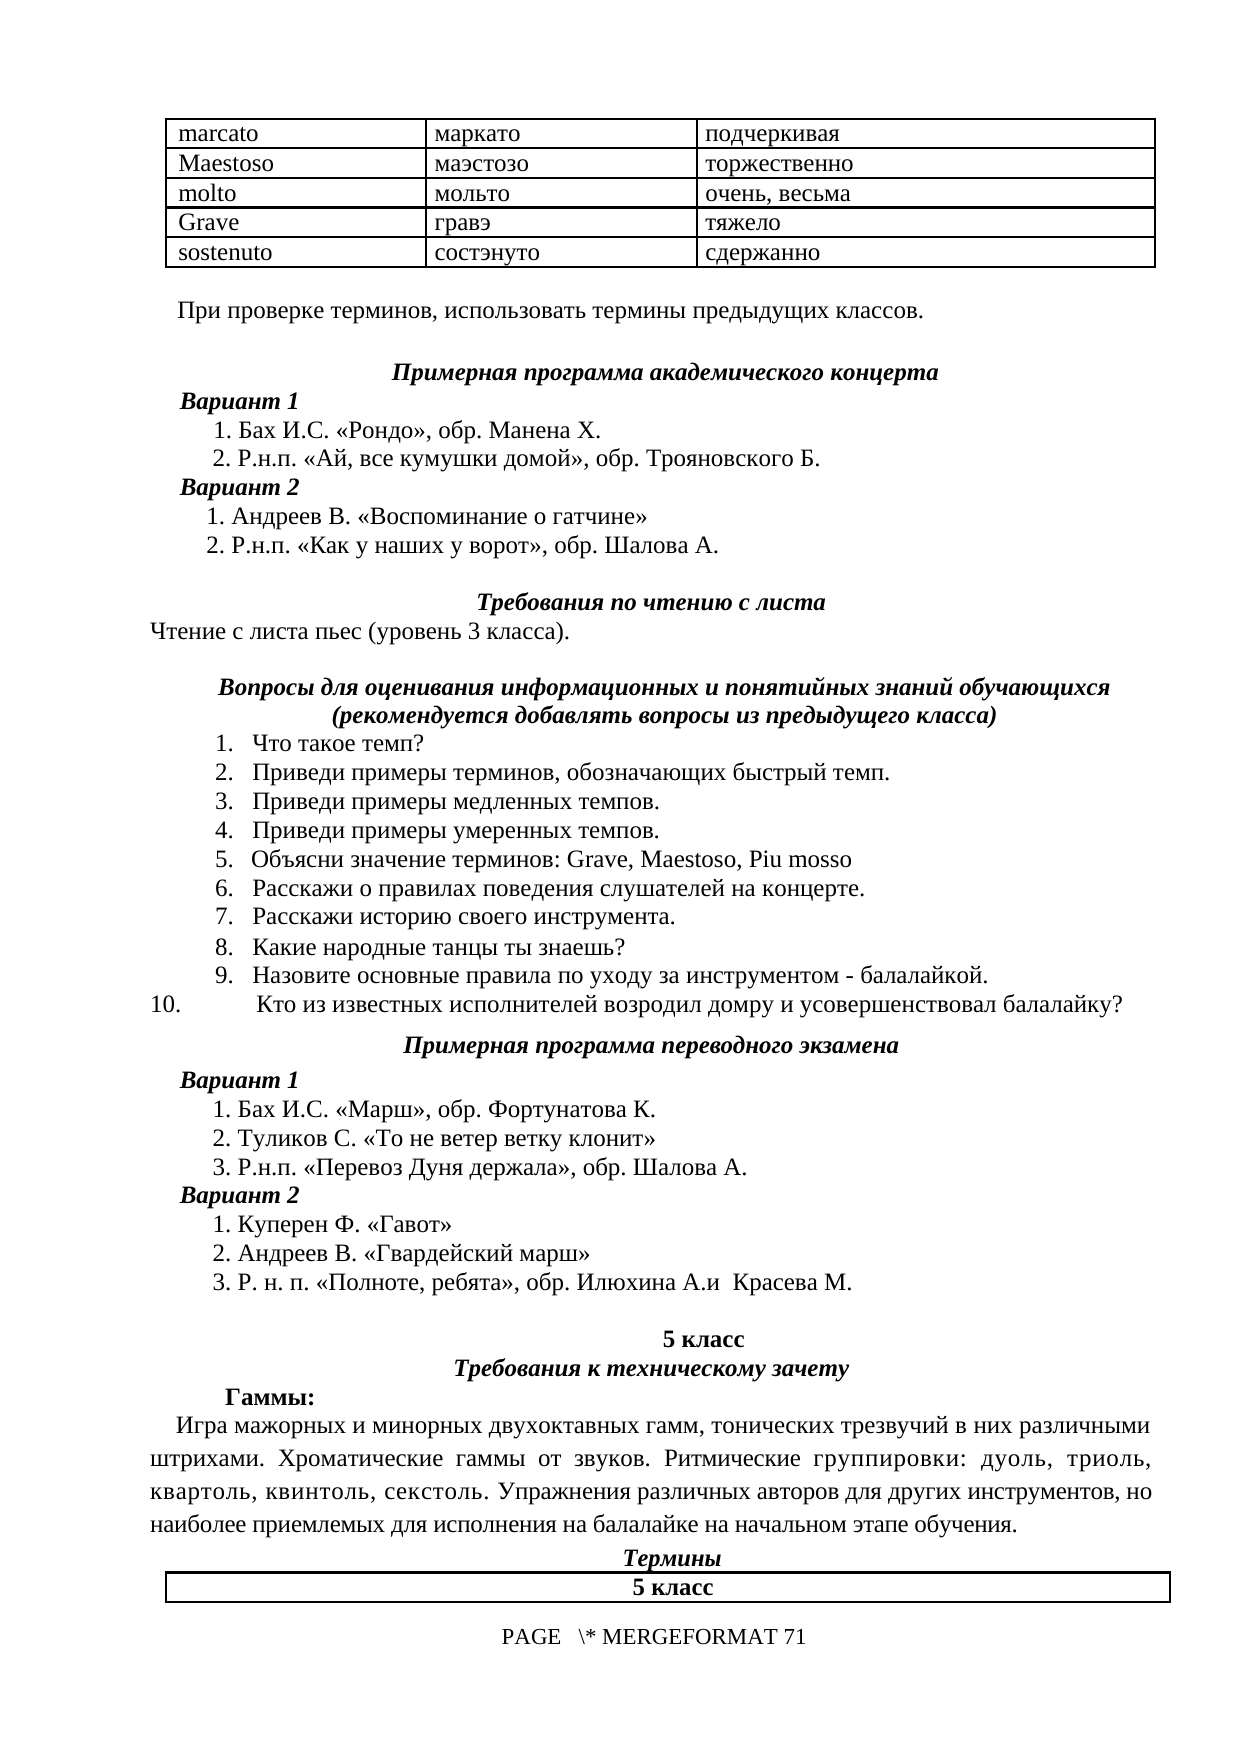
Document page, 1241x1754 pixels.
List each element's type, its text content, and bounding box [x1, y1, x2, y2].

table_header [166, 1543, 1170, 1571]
list Объясни значение терминов: Grave, Maestoso, Piu mosso [215, 845, 1152, 873]
text Гаммы: [150, 1382, 1152, 1410]
text Вариант 1 [179, 386, 1152, 415]
title Примерная программа переводного экзамена [150, 1030, 1152, 1059]
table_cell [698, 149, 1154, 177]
text Примерная программа академического концерта [392, 357, 1152, 386]
list Приведи примеры медленных темпов. [215, 786, 1152, 815]
list Приведи примеры терминов, обозначающих быстрый темп. [215, 757, 1152, 786]
text Требования по чтению с листа [150, 587, 1152, 616]
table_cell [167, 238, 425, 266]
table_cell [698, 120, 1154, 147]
list Расскажи о правилах поведения слушателей на концерте. [215, 873, 1152, 901]
text Игра мажорных и минорных двухоктавных гамм, тонических трезвучий в них различными штрихами. Хроматические гаммы от звуков. Ритмические группировки: дуоль, триоль, квартоль, квинтоль, секстоль. Упражнения различных авторов для других инструментов, но наиболее приемлемых для исполнения на балалайке на начальном этапе обучения. [150, 1410, 1152, 1538]
text 3. Р. н. п. «Полноте, ребята», обр. Илюхина А.и Красева М. [150, 1267, 1152, 1295]
text 2. Туликов С. «То не ветер ветку клонит» [187, 1123, 1153, 1152]
text Вопросы для оценивания информационных и понятийных знаний обучающихся (рекомендуется добавлять вопросы из предыдущего класса) [150, 673, 1179, 729]
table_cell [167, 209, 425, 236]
text 2. Андреев В. «Гвардейский марш» [150, 1238, 1152, 1267]
text Чтение с листа пьес (уровень 3 класса). [150, 616, 1152, 645]
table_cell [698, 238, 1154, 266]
text Вариант 1 [179, 1065, 1152, 1094]
text Вариант 2 [179, 1180, 1152, 1209]
text 1. Андреев В. «Воспоминание о гатчине» [187, 501, 1153, 530]
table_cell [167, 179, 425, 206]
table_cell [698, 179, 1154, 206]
list Приведи примеры умеренных темпов. [215, 815, 1152, 843]
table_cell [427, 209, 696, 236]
text Требования к техническому зачету [150, 1353, 1152, 1382]
text 3. Р.н.п. «Перевоз Дуня держала», обр. Шалова А. [187, 1152, 1153, 1180]
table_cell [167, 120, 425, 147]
text 1. Бах И.С. «Марш», обр. Фортунатова К. [187, 1094, 1153, 1123]
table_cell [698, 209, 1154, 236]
text Вариант 2 [179, 472, 1152, 501]
text 2. Р.н.п. «Как у наших у ворот», обр. Шалова А. [112, 530, 1153, 558]
text 1. Куперен Ф. «Гавот» [187, 1209, 1152, 1238]
list Что такое темп? [215, 729, 1152, 757]
list 5 класс [150, 1324, 1152, 1353]
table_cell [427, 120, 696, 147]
text 2. Р.н.п. «Ай, все кумушки домой», обр. Трояновского Б. [150, 443, 1153, 472]
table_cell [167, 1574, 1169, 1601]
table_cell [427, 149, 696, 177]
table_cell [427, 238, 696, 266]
list Расскажи историю своего инструмента. [215, 901, 1152, 930]
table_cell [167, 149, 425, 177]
list Кто из известных исполнителей возродил домру и усовершенствовал балалайку? [150, 989, 1152, 1018]
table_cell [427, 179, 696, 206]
text 1. Бах И.С. «Рондо», обр. Манена Х. [194, 415, 1152, 443]
list Назовите основные правила по уходу за инструментом - балалайкой. [215, 960, 1152, 989]
list Какие народные танцы ты знаешь? [215, 932, 1152, 960]
text При проверке терминов, использовать термины предыдущих классов. [177, 297, 1152, 324]
